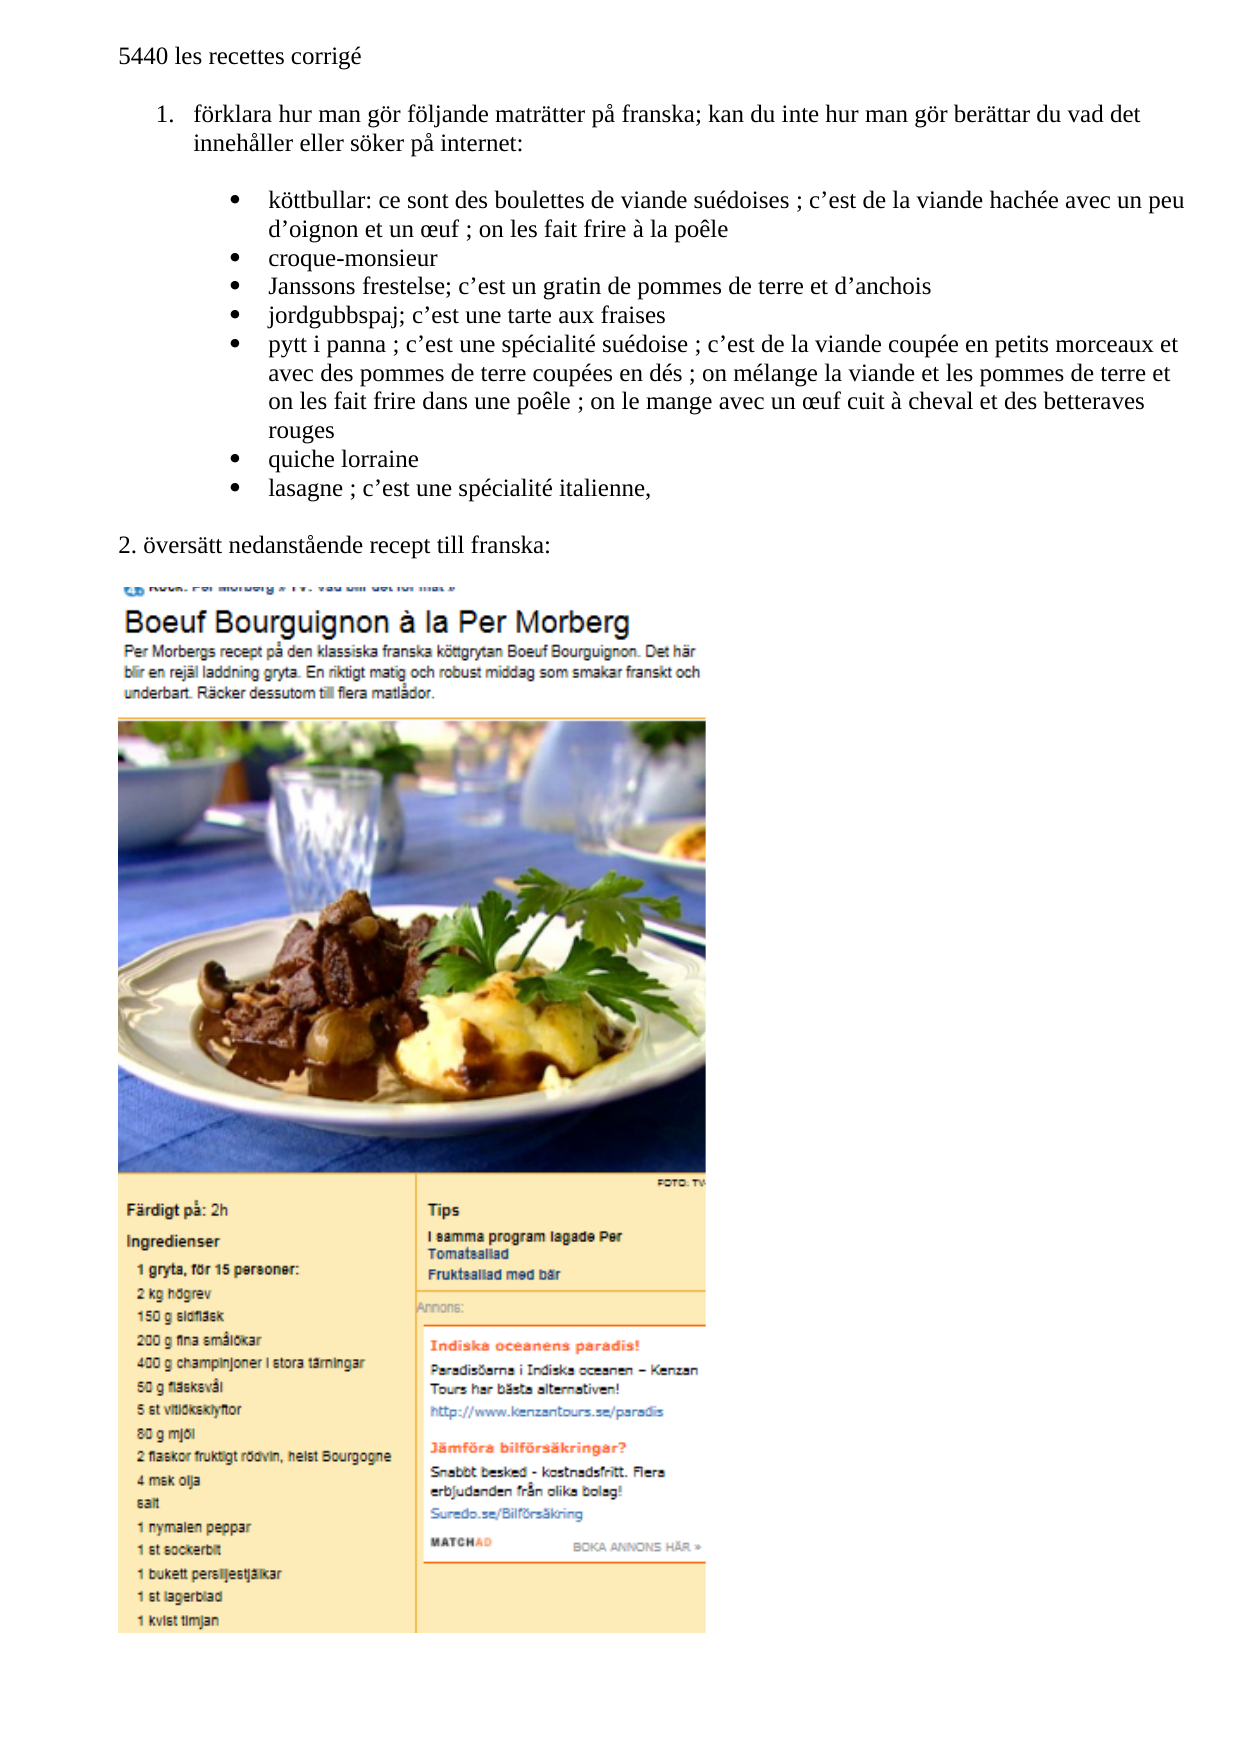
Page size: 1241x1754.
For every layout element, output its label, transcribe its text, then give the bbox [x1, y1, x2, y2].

list förklara hur man gör följande maträtter på franska; kan du inte hur man gör berättar du vad det innehåller eller söker på internet: [156, 99, 1199, 156]
list quiche lorraine [231, 444, 1199, 473]
list Janssons frestelse; c’est un gratin de pommes de terre et d’anchois [231, 271, 1199, 300]
list jordgubbspaj; c’est une tarte aux fraises [231, 300, 1199, 329]
list pytt i panna ; c’est une spécialité suédoise ; c’est de la viande coupée en petits morceaux et avec des pommes de terre coupées en dés ; on mélange la viande et les pommes de terre et on les fait frire dans une poêle ; on le mange avec un œuf cuit à cheval et des betteraves rouges [231, 329, 1199, 444]
list köttbullar: ce sont des boulettes de viande suédoises ; c’est de la viande hachée avec un peu d’oignon et un œuf ; on les fait frire à la poêle [231, 185, 1199, 243]
list croque-monsieur [231, 243, 1199, 271]
picture [118, 587, 706, 1633]
list lasagne ; c’est une spécialité italienne, [231, 473, 1199, 501]
text 2. översätt nedanstående recept till franska: [118, 530, 1199, 559]
text 5440 les recettes corrigé [118, 41, 1199, 70]
